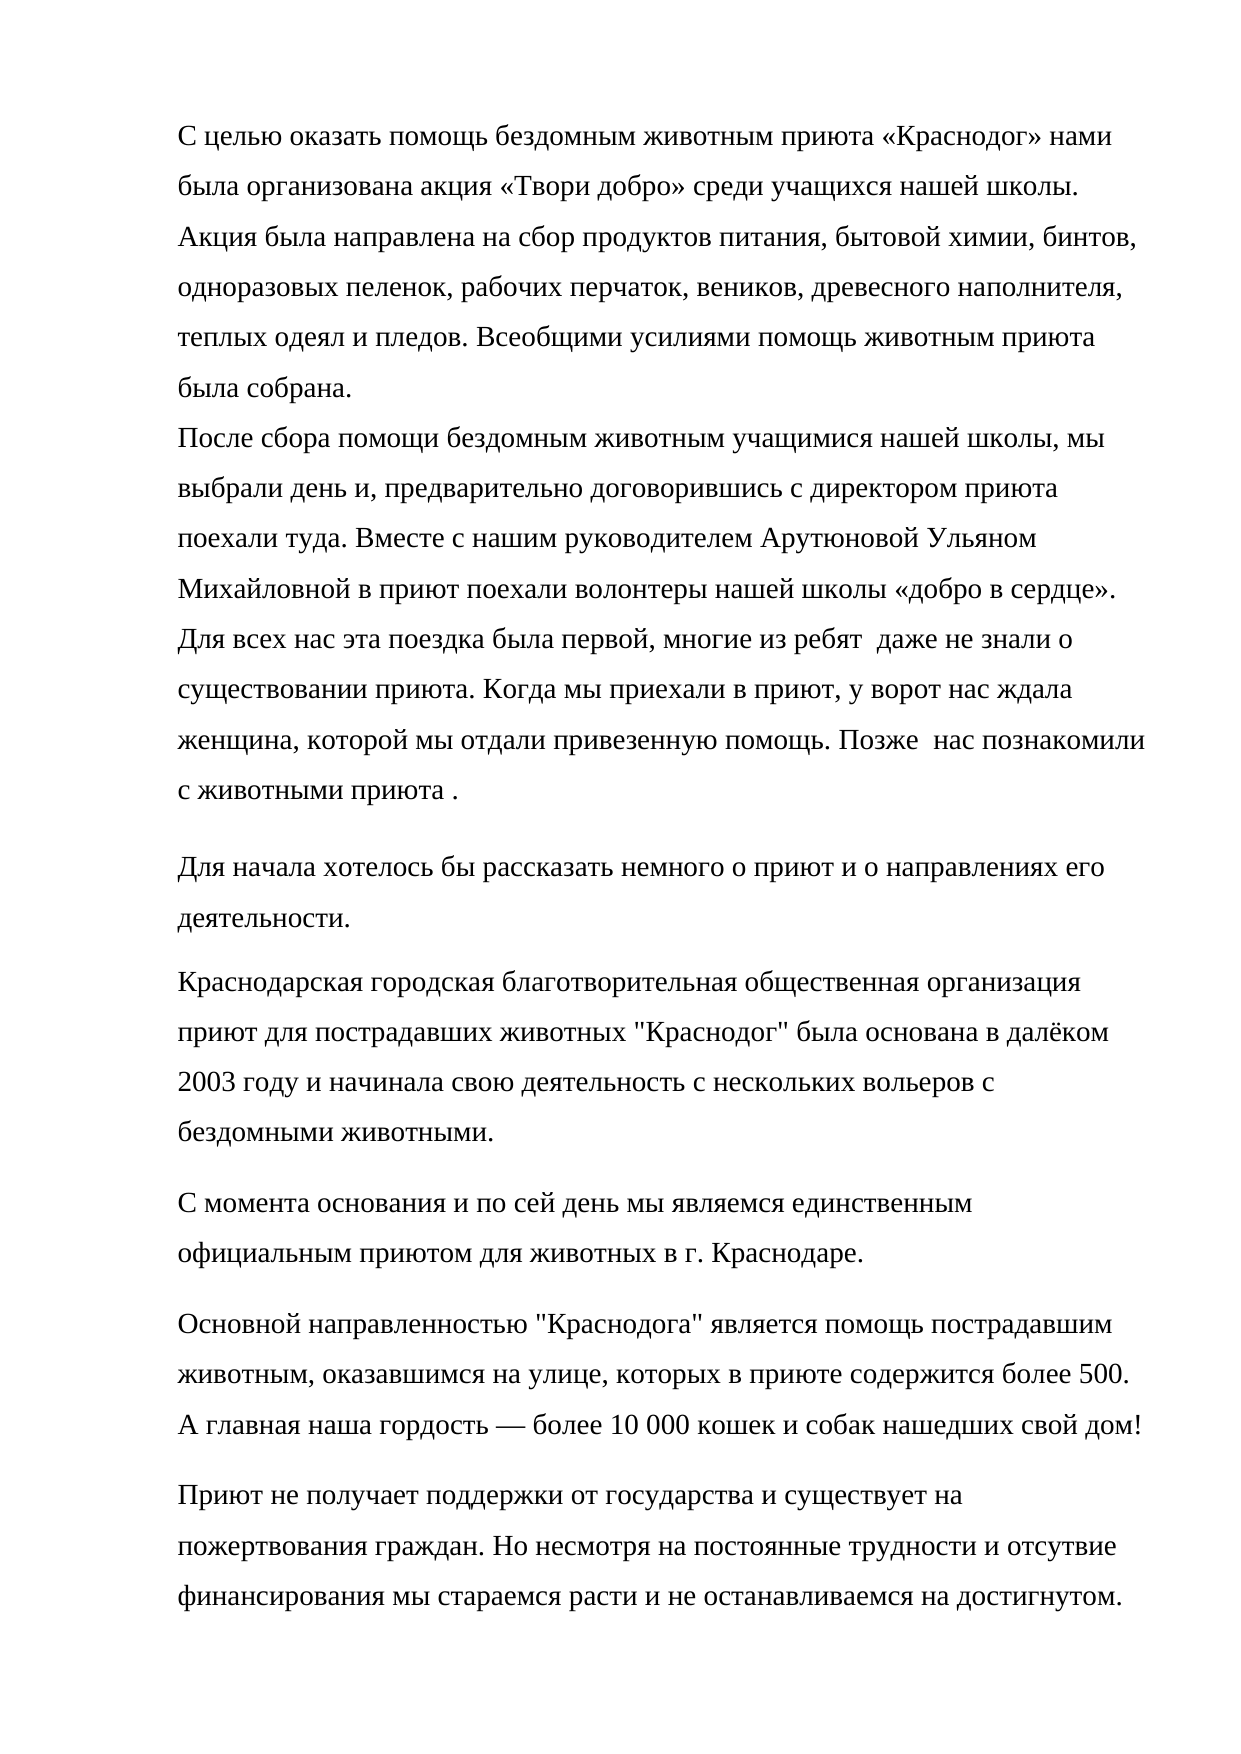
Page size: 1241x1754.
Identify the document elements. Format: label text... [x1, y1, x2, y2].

text Основной направленностью "Краснодога" является помощь пострадавшим животным, оказавшимся на улице, которых в приюте содержится более 500. А главная наша гордость — более 10 000 кошек и собак нашедших свой дом! [177, 1306, 1152, 1440]
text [177, 1477, 1152, 1612]
subtitle Для начала хотелось бы рассказать немного о приют и о направлениях его деятельности. [177, 849, 1152, 933]
text С целью оказать помощь бездомным животным приюта «Краснодог» нами была организована акция «Твори добро» среди учащихся нашей школы. Акция была направлена на сбор продуктов питания, бытовой химии, бинтов, одноразовых пеленок, рабочих перчаток, веников, древесного наполнителя, теплых одеял и пледов. Всеобщими усилиями помощь животным приюта была собрана. [177, 118, 1152, 403]
text Для всех нас эта поездка была первой, многие из ребят даже не знали о существовании приюта. Когда мы приехали в приют, у ворот нас ждала женщина, которой мы отдали привезенную помощь. Позже нас познакомили с животными приюта . [177, 621, 1152, 806]
text Краснодарская городская благотворительная общественная организация приют для пострадавших животных "Краснодог" была основана в далёком 2003 году и начинала свою деятельность с нескольких вольеров с бездомными животными. [177, 964, 1152, 1148]
text С момента основания и по сей день мы являемся единственным официальным приютом для животных в г. Краснодаре. [177, 1185, 1152, 1269]
text После сбора помощи бездомным животным учащимися нашей школы, мы выбрали день и, предварительно договорившись с директором приюта поехали туда. Вместе с нашим руководителем Арутюновой Ульяном Михайловной в приют поехали волонтеры нашей школы «добро в сердце». [177, 420, 1152, 604]
